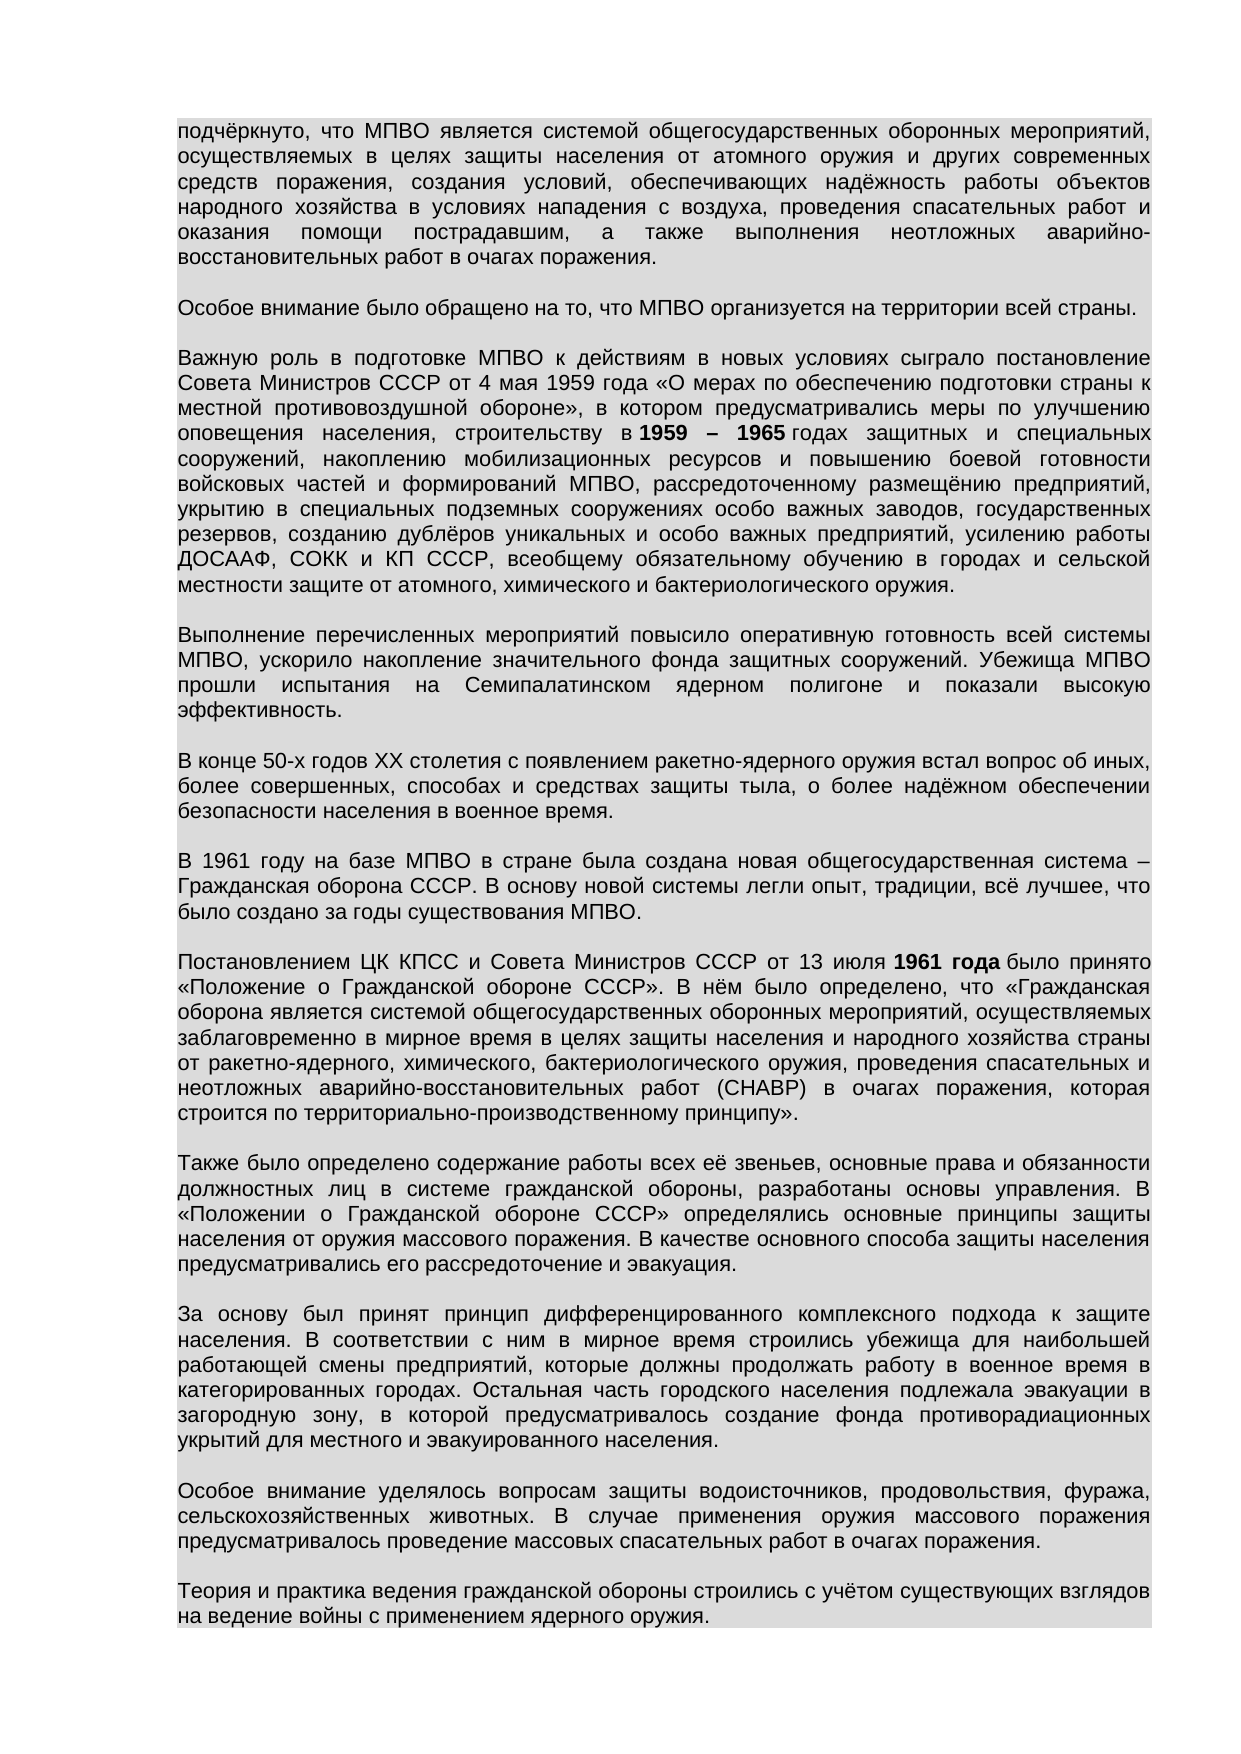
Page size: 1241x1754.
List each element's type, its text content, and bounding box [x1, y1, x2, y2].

text В 1961 году на базе МПВО в стране была создана новая общегосударственная система – Гражданская оборона СССР. В основу новой системы легли опыт, традиции, всё лучшее, что было создано за годы существования МПВО. [177, 848, 1152, 924]
text Выполнение перечисленных мероприятий повысило оперативную готовность всей системы МПВО, ускорило накопление значительного фонда защитных сооружений. Убежища МПВО прошли испытания на Семипалатинском ядерном полигоне и показали высокую эффективность. [177, 622, 1152, 722]
text В конце 50-х годов ХХ столетия с появлением ракетно-ядерного оружия встал вопрос об иных, более совершенных, способах и средствах защиты тыла, о более надёжном обеспечении безопасности населения в военное время. [177, 747, 1152, 823]
text Постановлением ЦК КПСС и Совета Министров СССР от 13 июля 1961 года было принято «Положение о Гражданской обороне СССР». В нём было определено, что «Гражданская оборона является системой общегосударственных оборонных мероприятий, осуществляемых заблаговременно в мирное время в целях защиты населения и народного хозяйства страны от ракетно-ядерного, химического, бактериологического оружия, проведения спасательных и неотложных аварийно-восстановительных работ (СНАВР) в очагах поражения, которая строится по территориально-производственному принципу». [177, 949, 1152, 1125]
text За основу был принят принцип дифференцированного комплексного подхода к защите населения. В соответствии с ним в мирное время строились убежища для наибольшей работающей смены предприятий, которые должны продолжать работу в военное время в категорированных городах. Остальная часть городского населения подлежала эвакуации в загородную зону, в которой предусматривалось создание фонда противорадиационных укрытий для местного и эвакуированного населения. [177, 1301, 1152, 1452]
text Теория и практика ведения гражданской обороны строились с учётом существующих взглядов на ведение войны с применением ядерного оружия. [177, 1578, 1152, 1628]
text Особое внимание было обращено на то, что МПВО организуется на территории всей страны. [177, 294, 1152, 319]
text Особое внимание уделялось вопросам защиты водоисточников, продовольствия, фуража, сельскохозяйственных животных. В случае применения оружия массового поражения предусматривалось проведение массовых спасательных работ в очагах поражения. [177, 1477, 1152, 1553]
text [177, 118, 1152, 269]
text Также было определено содержание работы всех её звеньев, основные права и обязанности должностных лиц в системе гражданской обороны, разработаны основы управления. В «Положении о Гражданской обороне СССР» определялись основные принципы защиты населения от оружия массового поражения. В качестве основного способа защиты населения предусматривались его рассредоточение и эвакуация. [177, 1150, 1152, 1276]
text Важную роль в подготовке МПВО к действиям в новых условиях сыграло постановление Совета Министров СССР от 4 мая 1959 года «О мерах по обеспечению подготовки страны к местной противовоздушной обороне», в котором предусматривались меры по улучшению оповещения населения, строительству в 1959 – 1965 годах защитных и специальных сооружений, накоплению мобилизационных ресурсов и повышению боевой готовности войсковых частей и формирований МПВО, рассредоточенному размещёнию предприятий, укрытию в специальных подземных сооружениях особо важных заводов, государственных резервов, созданию дублёров уникальных и особо важных предприятий, усилению работы ДОСААФ, СОКК и КП СССР, всеобщему обязательному обучению в городах и сельской местности защите от атомного, химического и бактериологического оружия. [177, 344, 1152, 597]
